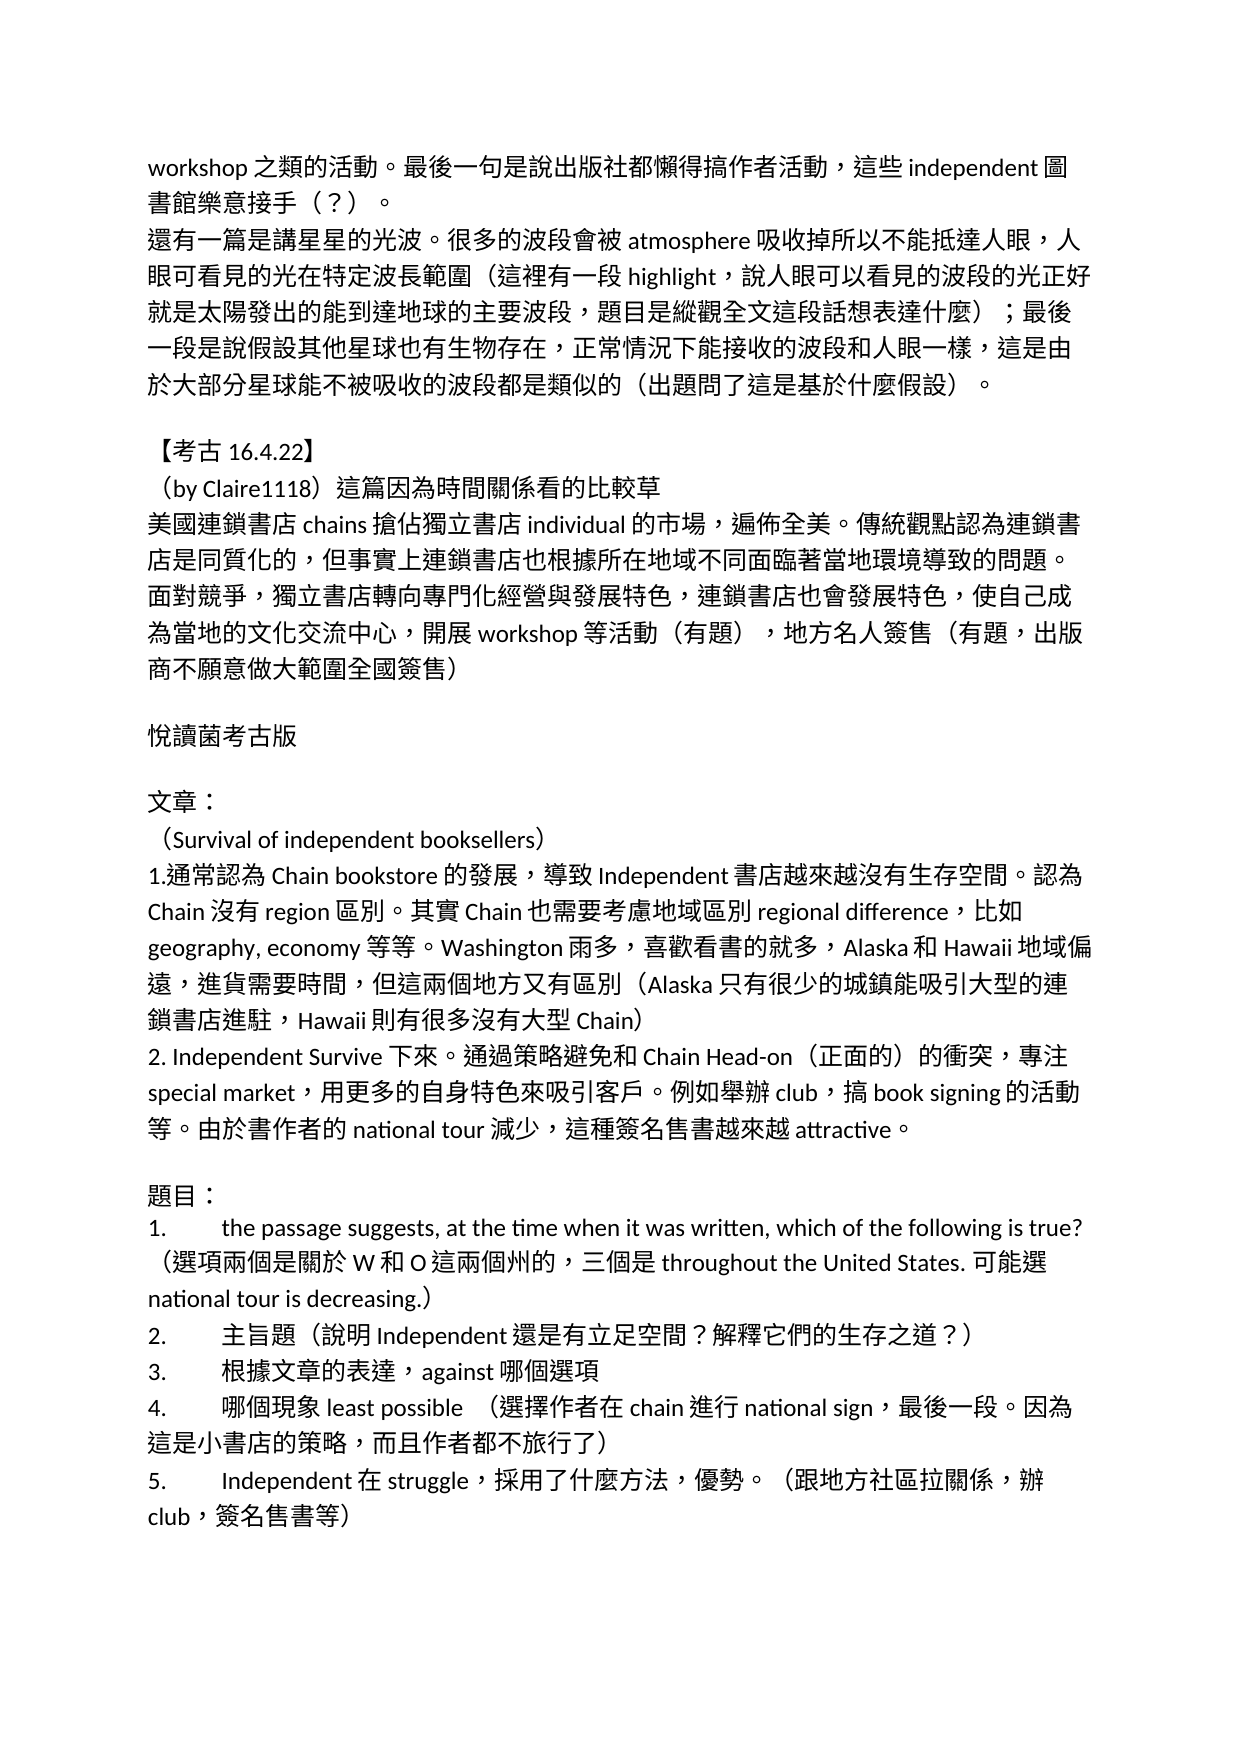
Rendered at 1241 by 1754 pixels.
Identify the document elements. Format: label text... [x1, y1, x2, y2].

text 文章： [148, 783, 1093, 819]
text （by Claire1118）這篇因為時間關係看的比較草 [148, 468, 1093, 504]
text 1. the passage suggests, at the time when it was written, which of the following is true?（選項兩個是關於W和O這兩個州的，三個是throughout the United States. 可能選national tour is decreasing.） [148, 1212, 1093, 1315]
text 悅讀菌考古版 [148, 716, 1093, 752]
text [148, 148, 1093, 220]
text 2. 主旨題（說明Independent還是有立足空間？解釋它們的生存之道？） [148, 1315, 1093, 1351]
text 【考古16.4.22】 [148, 432, 1093, 468]
text 2. Independent Survive下來。通過策略避免和Chain Head-on（正面的）的衝突，專注special market，用更多的自身特色來吸引客戶。例如舉辦club，搞book signing的活動等。由於書作者的national tour減少，這種簽名售書越來越attractive。 [148, 1037, 1093, 1145]
text 3. 根據文章的表達，against哪個選項 [148, 1351, 1093, 1388]
text 題目： [148, 1176, 1093, 1212]
text 1.通常認為Chain bookstore的發展，導致Independent書店越來越沒有生存空間。認為Chain沒有region區別。其實Chain也需要考慮地域區別regional difference，比如geography, economy等等。Washington雨多，喜歡看書的就多，Alaska和Hawaii地域偏遠，進貨需要時間，但這兩個地方又有區別（Alaska只有很少的城鎮能吸引大型的連鎖書店進駐，Hawaii則有很多沒有大型Chain） [148, 855, 1093, 1037]
text 4. 哪個現象least possible （選擇作者在chain進行national sign，最後一段。因為這是小書店的策略，而且作者都不旅行了） [148, 1388, 1093, 1460]
text 5. Independent在struggle，採用了什麼方法，優勢。（跟地方社區拉關係，辦club，簽名售書等） [148, 1460, 1093, 1533]
text （Survival of independent booksellers） [148, 819, 1093, 855]
text 美國連鎖書店chains搶佔獨立書店individual的市場，遍佈全美。傳統觀點認為連鎖書店是同質化的，但事實上連鎖書店也根據所在地域不同面臨著當地環境導致的問題。 [148, 504, 1093, 577]
text 還有一篇是講星星的光波。很多的波段會被atmosphere吸收掉所以不能抵達人眼，人眼可看見的光在特定波長範圍（這裡有一段highlight，說人眼可以看見的波段的光正好就是太陽發出的能到達地球的主要波段，題目是縱觀全文這段話想表達什麼）；最後一段是說假設其他星球也有生物存在，正常情況下能接收的波段和人眼一樣，這是由於大部分星球能不被吸收的波段都是類似的（出題問了這是基於什麼假設）。 [148, 220, 1093, 401]
text 面對競爭，獨立書店轉向專門化經營與發展特色，連鎖書店也會發展特色，使自己成為當地的文化交流中心，開展workshop等活動（有題），地方名人簽售（有題，出版商不願意做大範圍全國簽售） [148, 577, 1093, 686]
